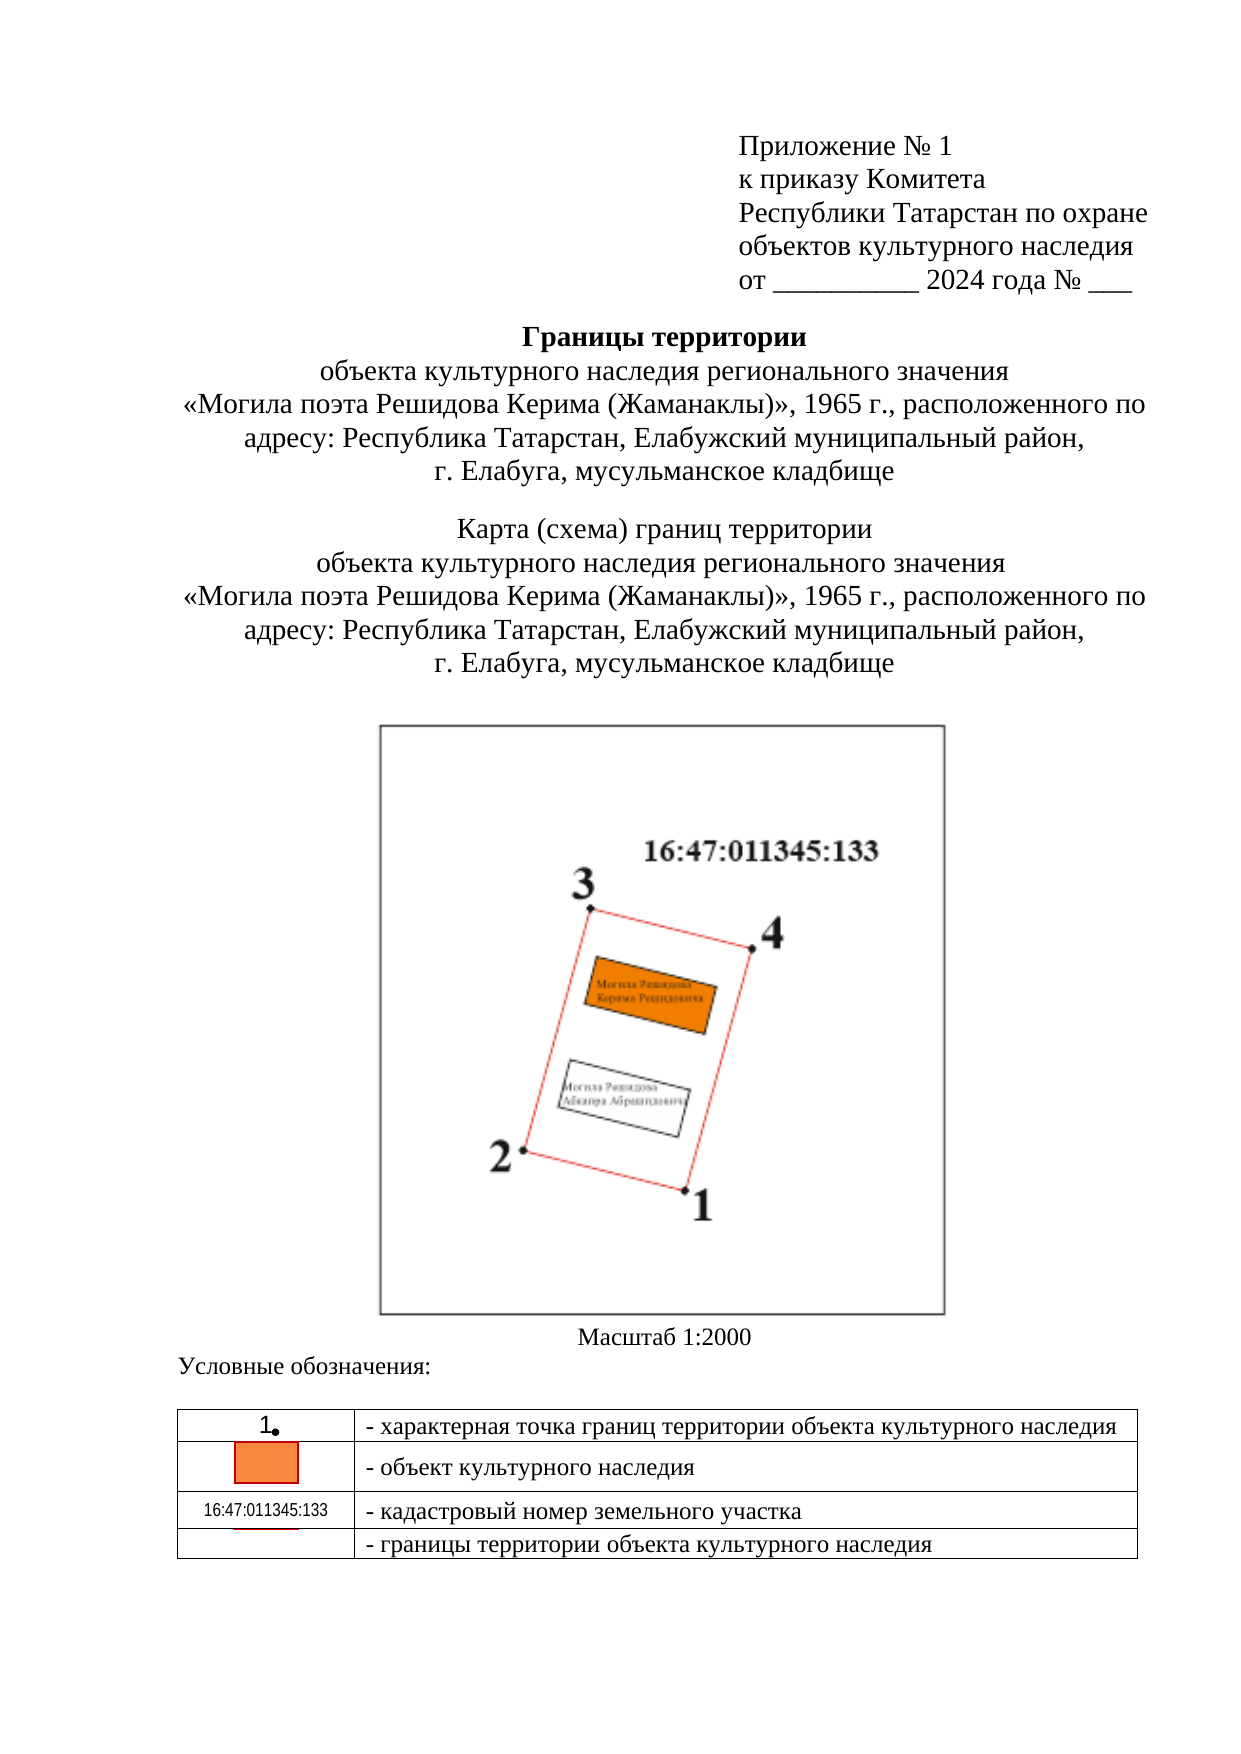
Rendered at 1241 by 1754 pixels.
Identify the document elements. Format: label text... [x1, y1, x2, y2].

list к приказу Комитета [738, 161, 1152, 195]
table_header 1 [178, 1410, 354, 1441]
table_cell - границы территории объекта культурного наследия [355, 1529, 1137, 1558]
list от __________ 2024 года № ___ [738, 262, 1152, 295]
table_cell - кадастровый номер земельного участка [355, 1492, 1137, 1528]
text Масштаб 1:2000 [177, 1322, 1152, 1351]
text «Могила поэта Решидова Керима (Жаманаклы)», 1965 г., расположенного по адресу: Республика Татарстан, Елабужский муниципальный район, г. Елабуга, мусульманское кладбище [177, 386, 1151, 487]
text объекта культурного наследия регионального значения «Могила поэта Решидова Керима (Жаманаклы)», 1965 г., расположенного по адресу: Республика Татарстан, Елабужский муниципальный район, г. Елабуга, мусульманское кладбище [177, 545, 1152, 679]
list Приложение № 1 [738, 128, 1152, 161]
text Карта (схема) границ территории [177, 511, 1152, 545]
table_cell [178, 1442, 354, 1491]
table_header - характерная точка границ территории объекта культурного наследия [355, 1410, 1137, 1441]
text Границы территории [177, 319, 1152, 353]
table_cell 16:47:011345:133 [178, 1492, 354, 1528]
list Республики Татарстан по охране объектов культурного наследия [738, 195, 1152, 262]
table_cell - объект культурного наследия [355, 1442, 1137, 1491]
text Условные обозначения: [177, 1351, 1152, 1380]
table_cell [178, 1529, 354, 1558]
text объекта культурного наследия регионального значения [177, 353, 1151, 386]
